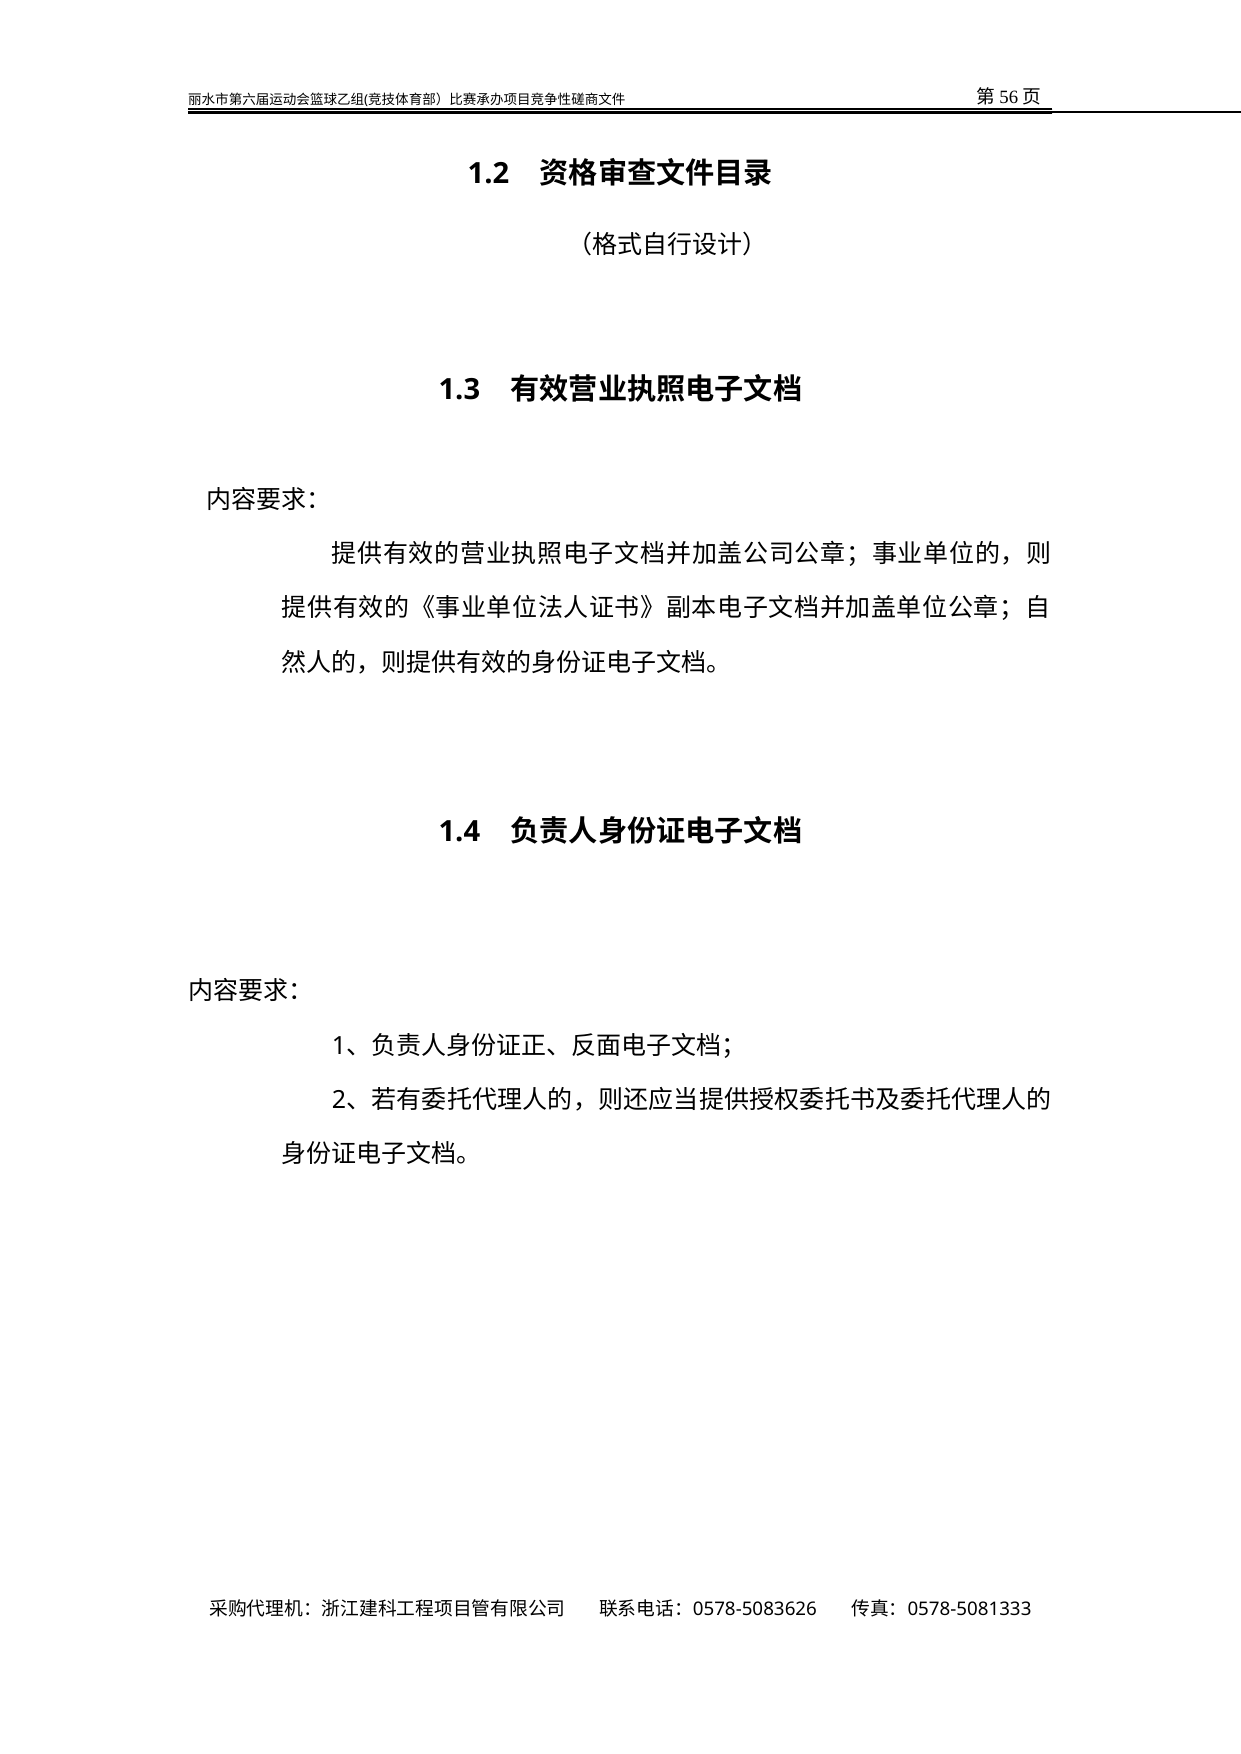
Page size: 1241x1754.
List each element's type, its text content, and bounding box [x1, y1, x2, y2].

subtitle 1.3 有效营业执照电子文档 [188, 366, 1052, 408]
text 2、若有委托代理人的，则还应当提供授权委托书及委托代理人的身份证电子文档。 [282, 1079, 1052, 1170]
text （格式自行设计） [282, 213, 1052, 263]
text 内容要求： [207, 479, 1072, 515]
text 提供有效的营业执照电子文档并加盖公司公章；事业单位的，则提供有效的《事业单位法人证书》副本电子文档并加盖单位公章；自然人的，则提供有效的身份证电子文档。 [282, 533, 1052, 678]
text 1、负责人身份证正、反面电子文档； [282, 1025, 1052, 1061]
text 内容要求： [188, 971, 1052, 1007]
subtitle 1.2 资格审查文件目录 [188, 150, 1052, 192]
subtitle 1.4 负责人身份证电子文档 [188, 807, 1052, 849]
